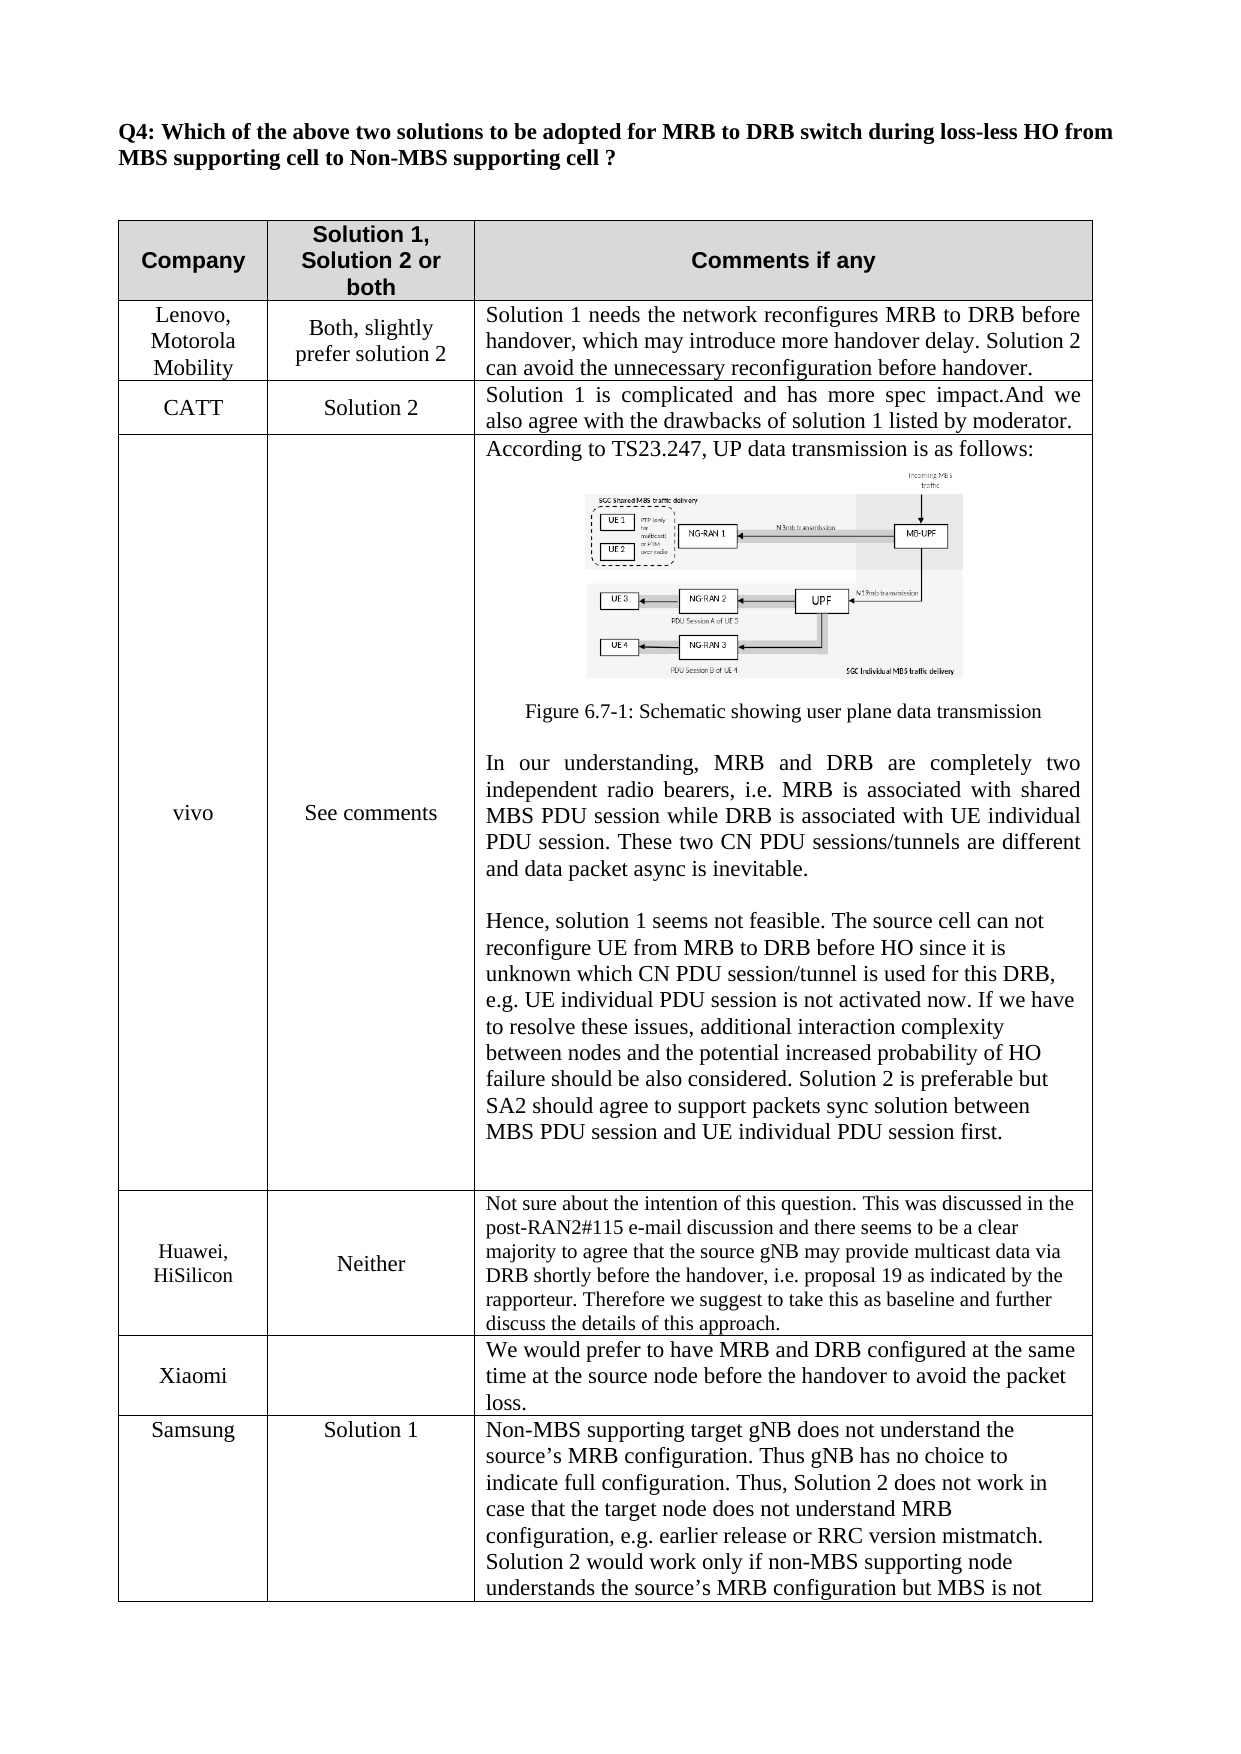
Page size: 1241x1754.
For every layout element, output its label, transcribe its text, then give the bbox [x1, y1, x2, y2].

table_cell Solution 2 [268, 381, 474, 434]
table_cell According to TS23.247, UP data transmission is as follows: Figure 6.7-1: Schematic showing user plane data transmission In our understanding, MRB and DRB are completely two independent radio bearers, i.e. MRB is associated with shared MBS PDU session while DRB is associated with UE individual PDU session. These two CN PDU sessions/tunnels are different and data packet async is inevitable. Hence, solution 1 seems not feasible. The source cell can not reconfigure UE from MRB to DRB before HO since it is unknown which CN PDU session/tunnel is used for this DRB, e.g. UE individual PDU session is not activated now. If we have to resolve these issues, additional interaction complexity between nodes and the potential increased probability of HO failure should be also considered. Solution 2 is preferable but SA2 should agree to support packets sync solution between MBS PDU session and UE individual PDU session first. [475, 435, 1092, 1190]
table_header Company [119, 221, 267, 300]
table_cell We would prefer to have MRB and DRB configured at the same time at the source node before the handover to avoid the packet loss. [475, 1336, 1092, 1415]
table_cell Xiaomi [119, 1336, 267, 1415]
table_cell vivo [119, 435, 267, 1190]
table_cell [268, 1336, 474, 1415]
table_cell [475, 1416, 1092, 1601]
table_cell Neither [268, 1191, 474, 1335]
table_cell CATT [119, 381, 267, 434]
table_cell Solution 1 is complicated and has more spec impact.And we also agree with the drawbacks of solution 1 listed by moderator. [475, 381, 1092, 434]
table_cell See comments [268, 435, 474, 1190]
table_header Comments if any [475, 221, 1092, 300]
table_cell Not sure about the intention of this question. This was discussed in the post-RAN2#115 e-mail discussion and there seems to be a clear majority to agree that the source gNB may provide multicast data via DRB shortly before the handover, i.e. proposal 19 as indicated by the rapporteur. Therefore we suggest to take this as baseline and further discuss the details of this approach. [475, 1191, 1092, 1335]
table_cell Huawei, HiSilicon [119, 1191, 267, 1335]
table_cell Solution 1 needs the network reconfigures MRB to DRB before handover, which may introduce more handover delay. Solution 2 can avoid the unnecessary reconfiguration before handover. [475, 301, 1092, 380]
table_header Solution 1, Solution 2 or both [268, 221, 474, 300]
table_cell Solution 1 [268, 1416, 474, 1601]
table_cell Both, slightly prefer solution 2 [268, 301, 474, 380]
table_cell Samsung [119, 1416, 267, 1601]
table_cell Lenovo, Motorola Mobility [119, 301, 267, 380]
text Q4: Which of the above two solutions to be adopted for MRB to DRB switch during loss-less HO from MBS supporting cell to Non-MBS supporting cell ? [118, 118, 1122, 171]
